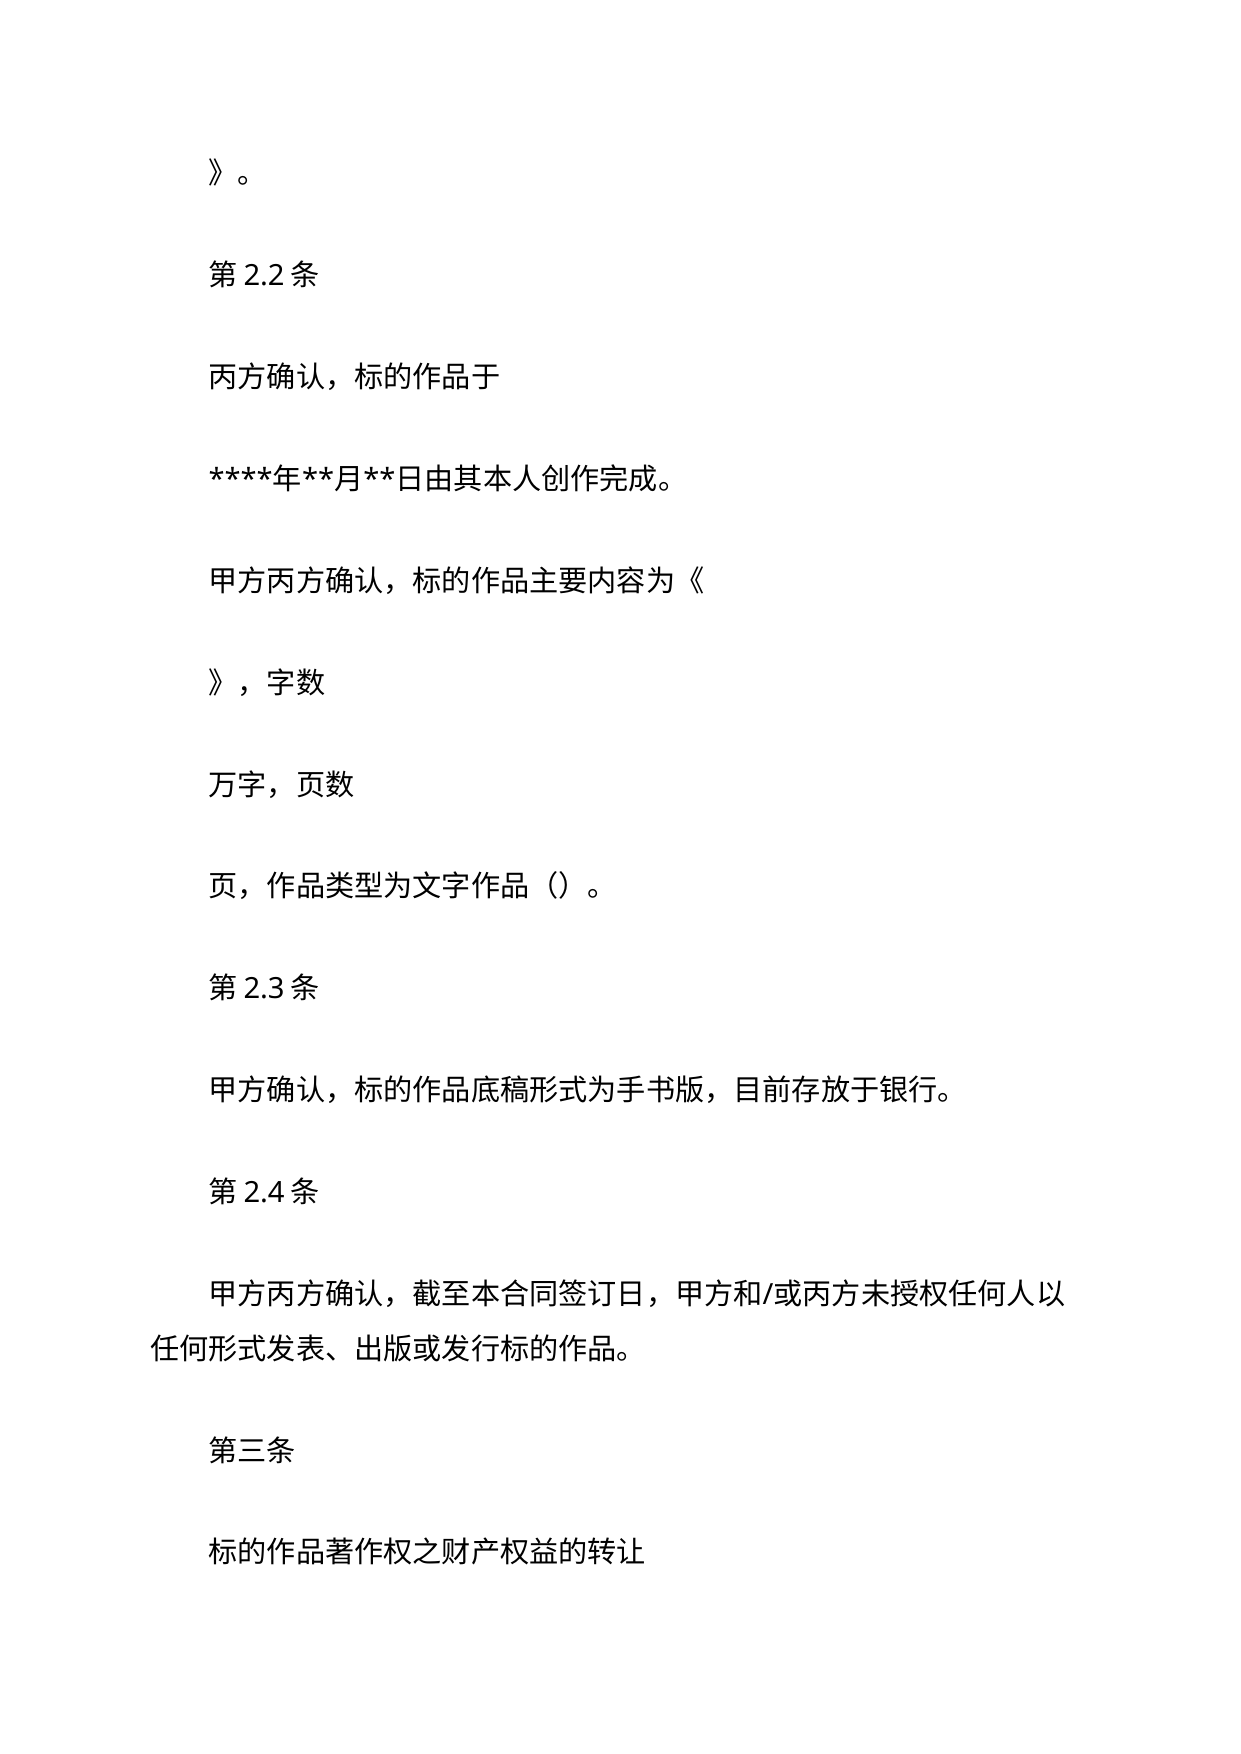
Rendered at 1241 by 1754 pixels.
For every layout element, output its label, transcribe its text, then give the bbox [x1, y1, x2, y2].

text 第2.2条 [150, 252, 1090, 294]
text 甲方确认，标的作品底稿形式为手书版，目前存放于银行。 [150, 1067, 1090, 1109]
text 页，作品类型为文字作品（）。 [150, 863, 1090, 905]
text 甲方丙方确认，标的作品主要内容为《 [150, 557, 1090, 600]
text 甲方丙方确认，截至本合同签订日，甲方和/或丙方未授权任何人以任何形式发表、出版或发行标的作品。 [150, 1270, 1090, 1368]
text 第2.3条 [150, 964, 1090, 1007]
text 第三条 [150, 1427, 1090, 1469]
text ****年**月**日由其本人创作完成。 [150, 456, 1090, 498]
text 》，字数 [150, 659, 1090, 702]
text 万字，页数 [150, 761, 1090, 803]
text 》。 [150, 150, 1090, 192]
text 第2.4条 [150, 1168, 1090, 1211]
text 标的作品著作权之财产权益的转让 [150, 1529, 1090, 1571]
text 丙方确认，标的作品于 [150, 354, 1090, 396]
